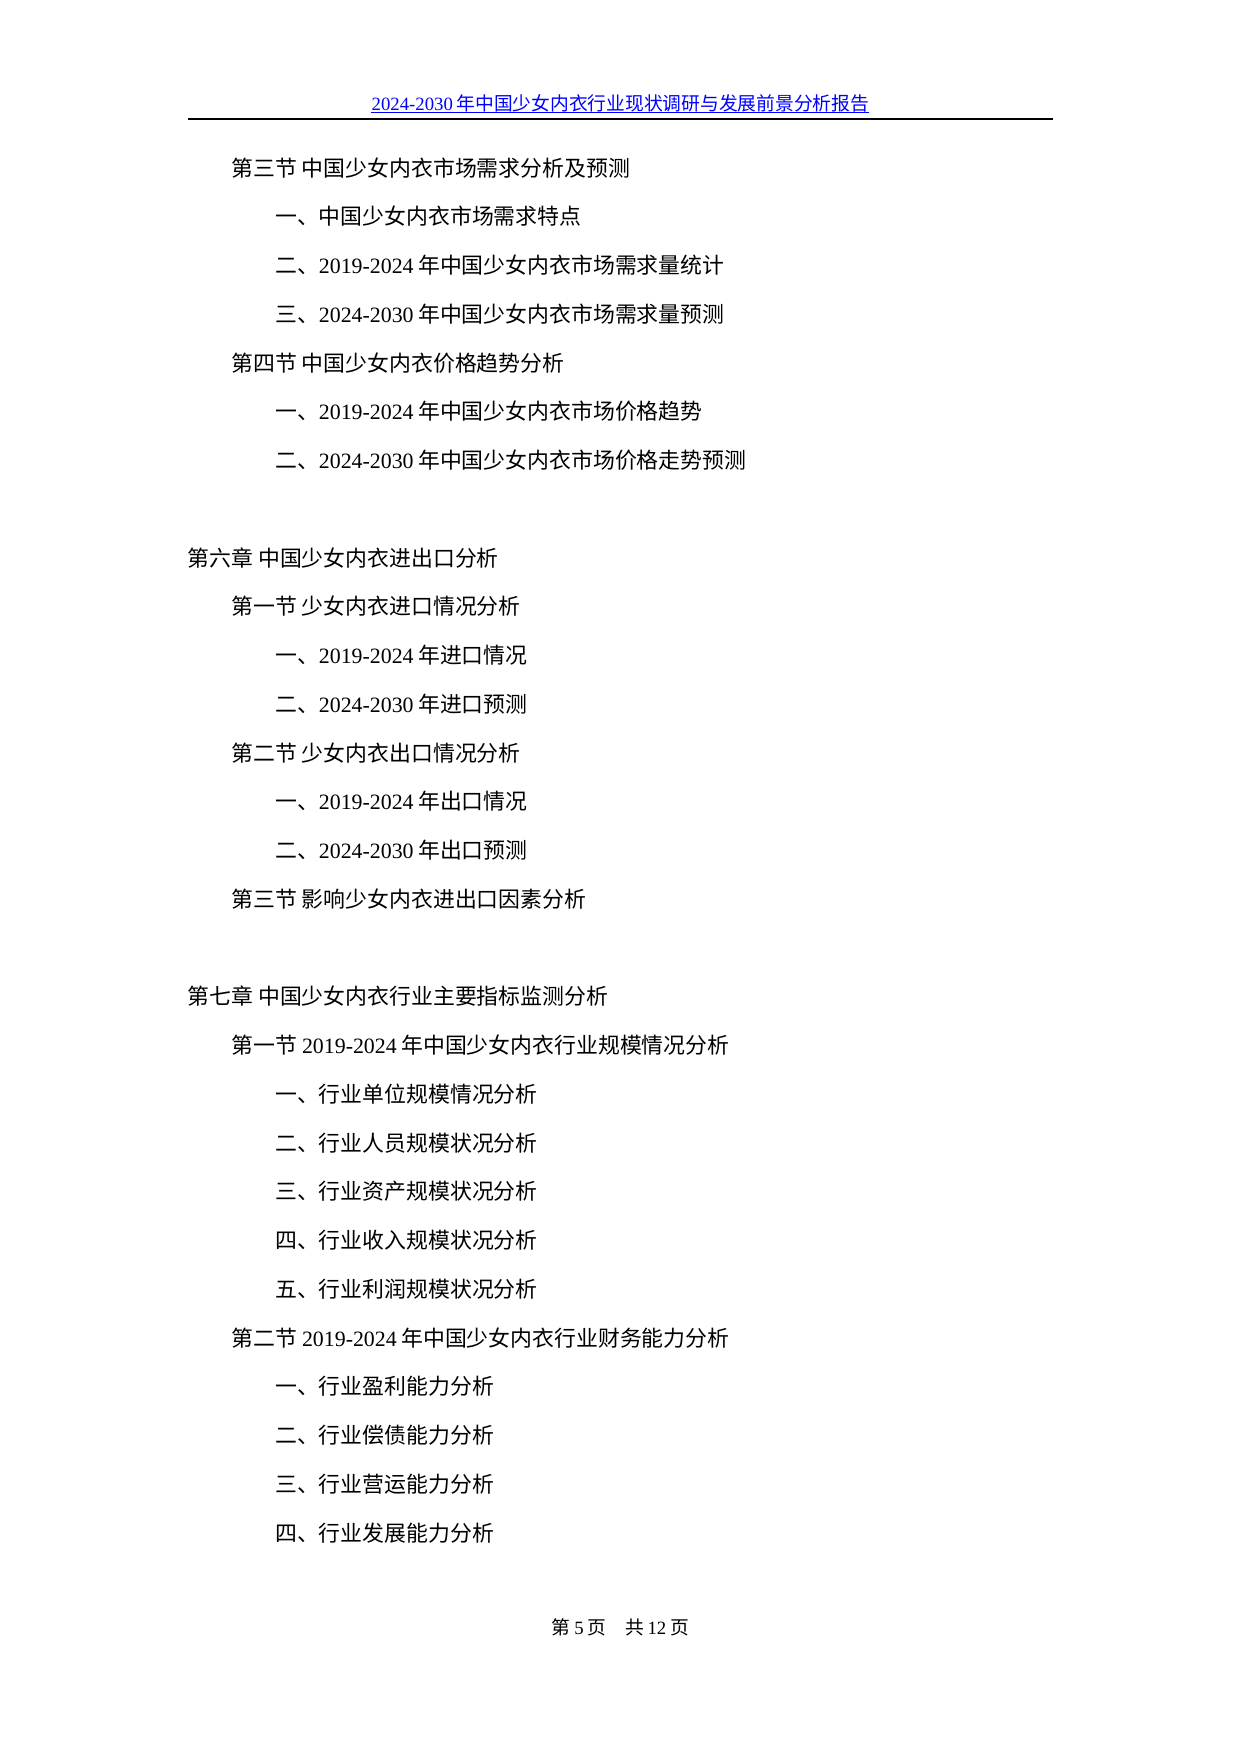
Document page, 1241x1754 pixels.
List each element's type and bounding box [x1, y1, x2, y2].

text [187, 150, 1053, 1548]
